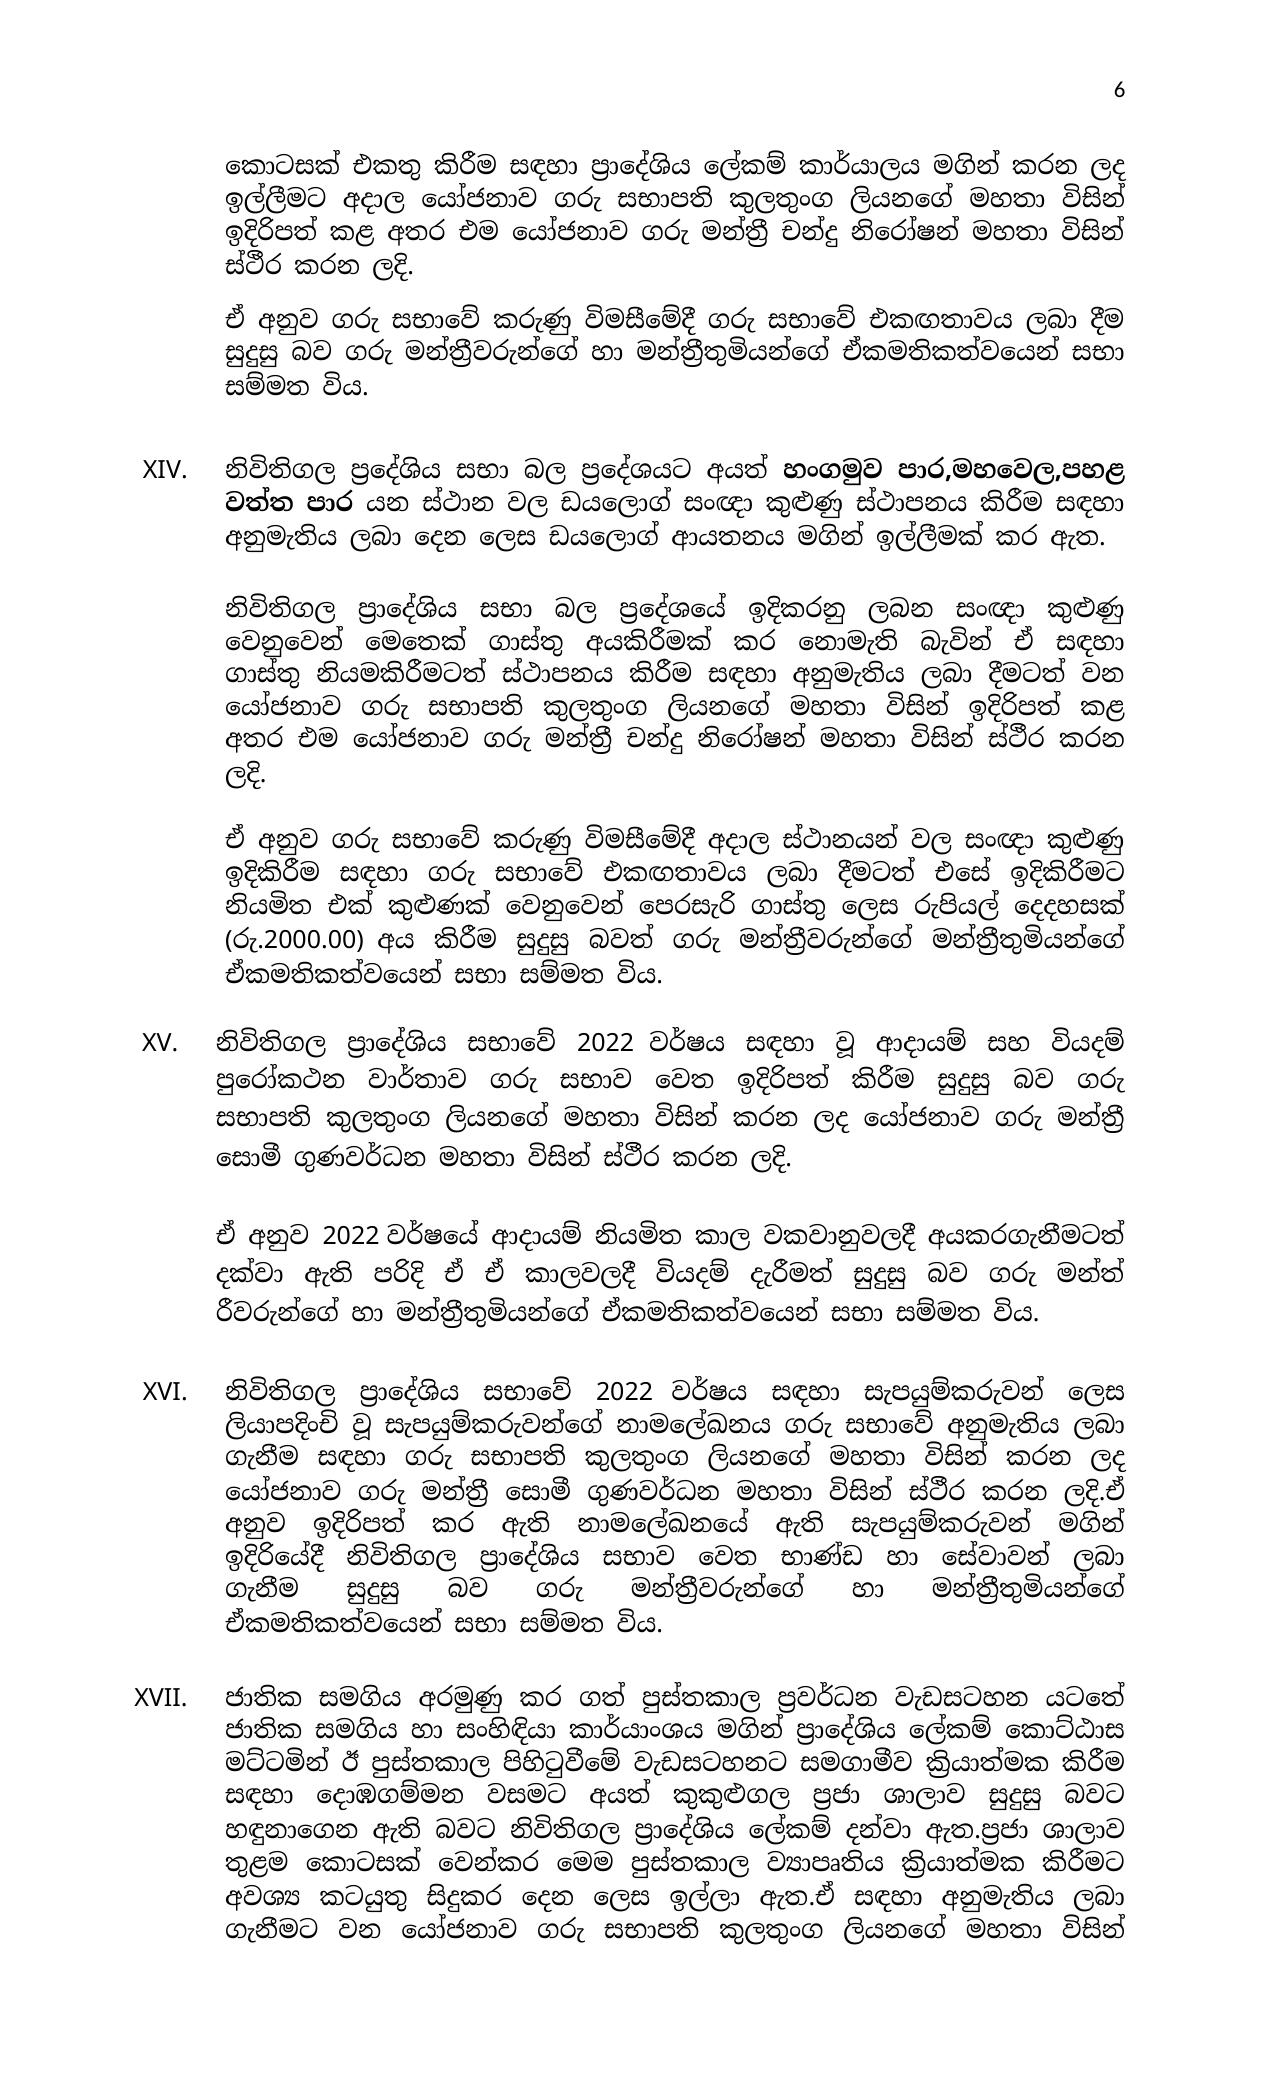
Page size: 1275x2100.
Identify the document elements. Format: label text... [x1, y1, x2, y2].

text ඒ අනුව ගරු සභාවේ කරුණු විමසීමේදී ගරු සභාවේ එකඟතාවය ලබා දීම සුදුසු බව ගරු මන්ත්‍රීවරුන්ගේ හා මන්ත්‍රීතුමියන්ගේ ඒකමතිකත්වයෙන් සභා සම්මත විය. [225, 303, 1125, 403]
list ඒ අනුව ගරු සභාවේ කරුණු විමසීමේදී අදාල ස්ථානයන් වල සංඥා කුළුණු ඉදිකිරීම සඳහා ගරු සභාවේ එකඟතාවය ලබා දීමටත් එසේ ඉදිකිරීමට නියමිත එක් කුළුණක් වෙනුවෙන් පෙරසැරි ගාස්තු ලෙස රුපියල් දෙදහසක් (රු.2000.00) අය කිරීම සුදුසු බවත් ගරු මන්ත්‍රීවරුන්ගේ මන්ත්‍රීතුමියන්ගේ ඒකමතිකත්වයෙන් සභා සම්මත විය. [225, 824, 1125, 991]
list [187, 1679, 1125, 1946]
list ඒ අනුව 2022 වර්ෂයේ ආදායම් නියමිත කාල වකවානුවලදී අයකරගැනීමටත් දක්වා ඇති පරිදි ඒ ඒ කාලවලදී වියදම් දැරීමත් සුදුසු බව ගරු මන්ත්‍රීවරුන්ගේ හා මන්ත්‍රීතුමියන්ගේ ඒකමතිකත්වයෙන් සභා සම්මත විය. [216, 1218, 1125, 1329]
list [187, 150, 1125, 282]
list නිවිතිගල ප්‍රාදේශිය සභාවේ 2022 වර්ෂය සඳහා වූ ආදායම් සහ වියදම් පුරෝකථන වාර්තාව ගරු සභාව වෙත ඉදිරිපත් කිරීම සුදුසු බව ගරු සභාපති කුලතුංග ලියනගේ මහතා විසින් කරන ලද යෝජනාව ගරු මන්ත්‍රී සොමී ගුණවර්ධන මහතා විසින් ස්ථීර කරන ලදි. [178, 1025, 1125, 1174]
list නිවිතිගල ප්‍රාදේශිය සභා බල ප්‍රදේශයේ ඉදිකරනු ලබන සංඥා කුළුණු වෙනුවෙන් මෙතෙක් ගාස්තු අයකිරීමක් කර නොමැති බැවින් ඒ සඳහා ගාස්තු නියමකිරීමටත් ස්ථාපනය කිරීම සඳහා අනුමැතිය ලබා දීමටත් වන යෝජනාව ගරු සභාපති කුලතුංග ලියනගේ මහතා විසින් ඉදිරිපත් කළ අතර එම යෝජනාව ගරු මන්ත්‍රී චන්දු නිරෝෂන් මහතා විසින් ස්ථීර කරන ලදි. [225, 592, 1125, 790]
list නිවිතිගල ප්‍රාදේශිය සභාවේ 2022 වර්ෂය සඳහා සැපයුම්කරුවන් ලෙස ලියාපදිංචි වූ සැපයුම්කරුවන්ගේ නාමලේඛනය ගරු සභාවේ අනුමැතිය ලබා ගැනීම සඳහා ගරු සභාපති කුලතුංග ලියනගේ මහතා විසින් කරන ලද යෝජනාව ගරු මන්ත්‍රී සොමී ගුණවර්ධන මහතා විසින් ස්ථීර කරන ලදි.ඒ අනුව ඉදිරිපත් කර ඇති නාමලේඛනයේ ඇති සැපයුම්කරුවන් මගින් ඉදිරියේදී නිවිතිගල ප්‍රාදේශිය සභාව වෙත භාණ්ඩ හා සේවාවන් ලබා ගැනීම සුදුසු බව ගරු මන්ත්‍රීවරුන්ගේ හා මන්ත්‍රීතුමියන්ගේ ඒකමතිකත්වයෙන් සභා සම්මත විය. [187, 1374, 1125, 1640]
list නිවිතිගල ප්‍රදේශිය සභා බල ප්‍රදේශයට අයත් හංගමුව පාර,මහවෙල,පහළ වත්ත පාර යන ස්ථාන වල ඩයලොග් සංඥා කුළුණු ස්ථාපනය කිරීම සඳහා අනුමැතිය ලබා දෙන ලෙස ඩයලොග් ආයතනය මගින් ඉල්ලීමක් කර ඇත. [187, 452, 1125, 553]
